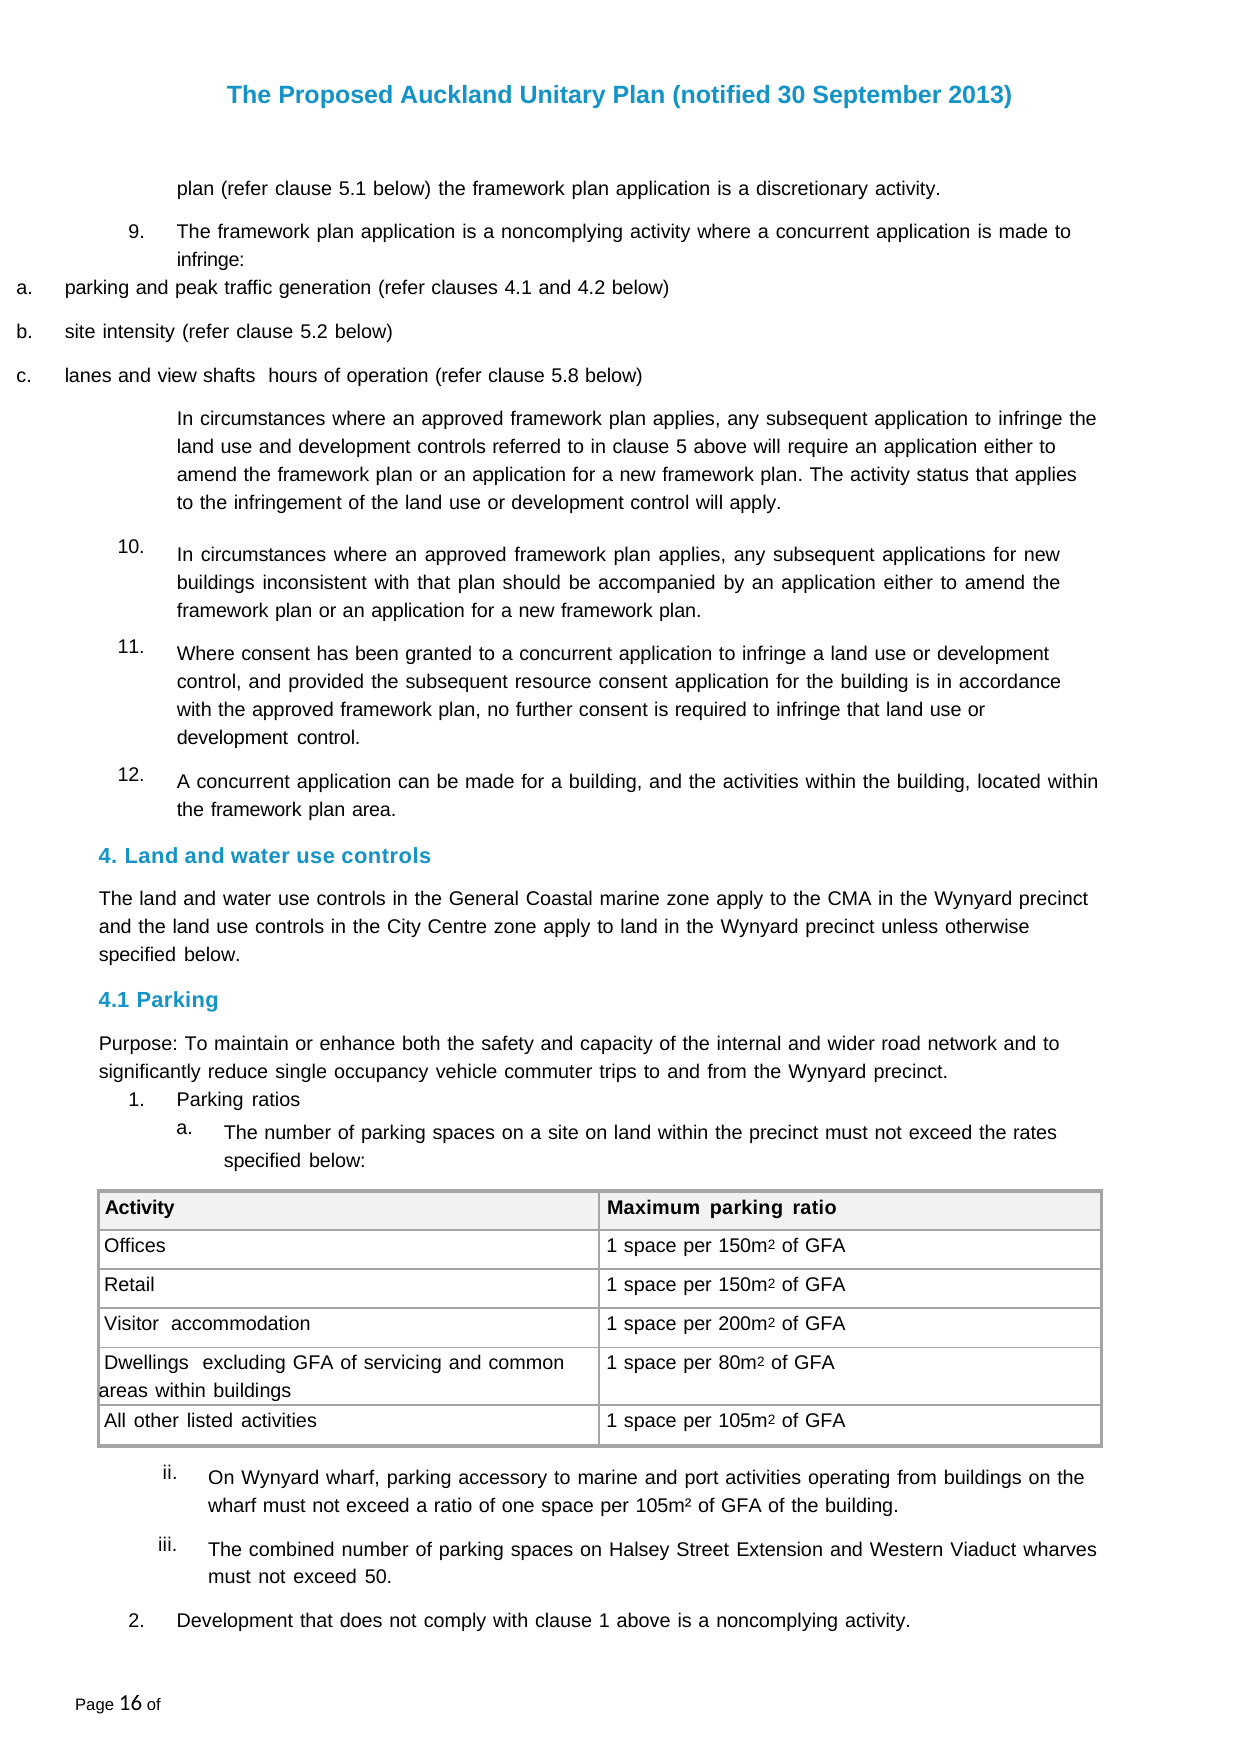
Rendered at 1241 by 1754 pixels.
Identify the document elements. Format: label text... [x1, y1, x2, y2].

subtitle Parking [98, 987, 1119, 1013]
list site intensity (refer clause 5.2 below) [16, 320, 1119, 342]
text 12. [117, 763, 145, 785]
text In circumstances where an approved framework plan applies, any subsequent application to infringe the land use and development controls referred to in clause 5 above will require an application either to amend the framework plan or an application for a new framework plan. The activity status that applies [177, 407, 1105, 486]
text to the infringement of the land use or development control will apply. [177, 491, 1119, 514]
text The number of parking spaces on a site on land within the precinct must not exceed the rates specified below: [223, 1121, 1066, 1171]
text Purpose: To maintain or enhance both the safety and capacity of the internal and wider road network and to significantly reduce single occupancy vehicle commuter trips to and from the Wynyard precinct. [98, 1032, 1065, 1082]
text The land and water use controls in the General Coastal marine zone apply to the CMA in the Wynyard precinct and the land use controls in the City Centre zone apply to land in the Wynyard precinct unless otherwise specified below. [98, 887, 1098, 965]
text In circumstances where an approved framework plan applies, any subsequent applications for new buildings inconsistent with that plan should be accompanied by an application either to amend the framework plan or an application for a new framework plan. [177, 543, 1060, 621]
list lanes and view shafts ­ hours of operation (refer clause 5.8 below) [16, 363, 1119, 386]
text 10. [117, 534, 145, 557]
text Where consent has been granted to a concurrent application to infringe a land use or development control, and provided the subsequent resource consent application for the building is in accordance with the approved framework plan, no further consent is required to infringe that land use or development control. [177, 642, 1066, 749]
text plan (refer clause 5.1 below) the framework plan application is a discretionary activity. [177, 176, 1119, 199]
list parking and peak traffic generation (refer clauses 4.1 and 4.2 below) [16, 276, 1119, 299]
text A concurrent application can be made for a building, and the activities within the building, located within the framework plan area. [177, 770, 1107, 820]
text iii. [64, 1533, 177, 1555]
text 11. [117, 634, 145, 657]
text a. [64, 1116, 192, 1138]
text On Wynyard wharf, parking accessory to marine and port activities operating from buildings on the wharf must not exceed a ratio of one space per 105m² of GFA of the building. [208, 1466, 1091, 1516]
subtitle Land and water use controls [98, 842, 1119, 868]
list Parking ratios [128, 1087, 1119, 1110]
list Development that does not comply with clause 1 above is a non­complying activity. [128, 1609, 1119, 1632]
list The framework plan application is a non­complying activity where a concurrent application is made to infringe: [128, 220, 1083, 271]
text ii. [64, 1461, 177, 1483]
text The combined number of parking spaces on Halsey Street Extension and Western Viaduct wharves must not exceed 50. [208, 1537, 1104, 1588]
